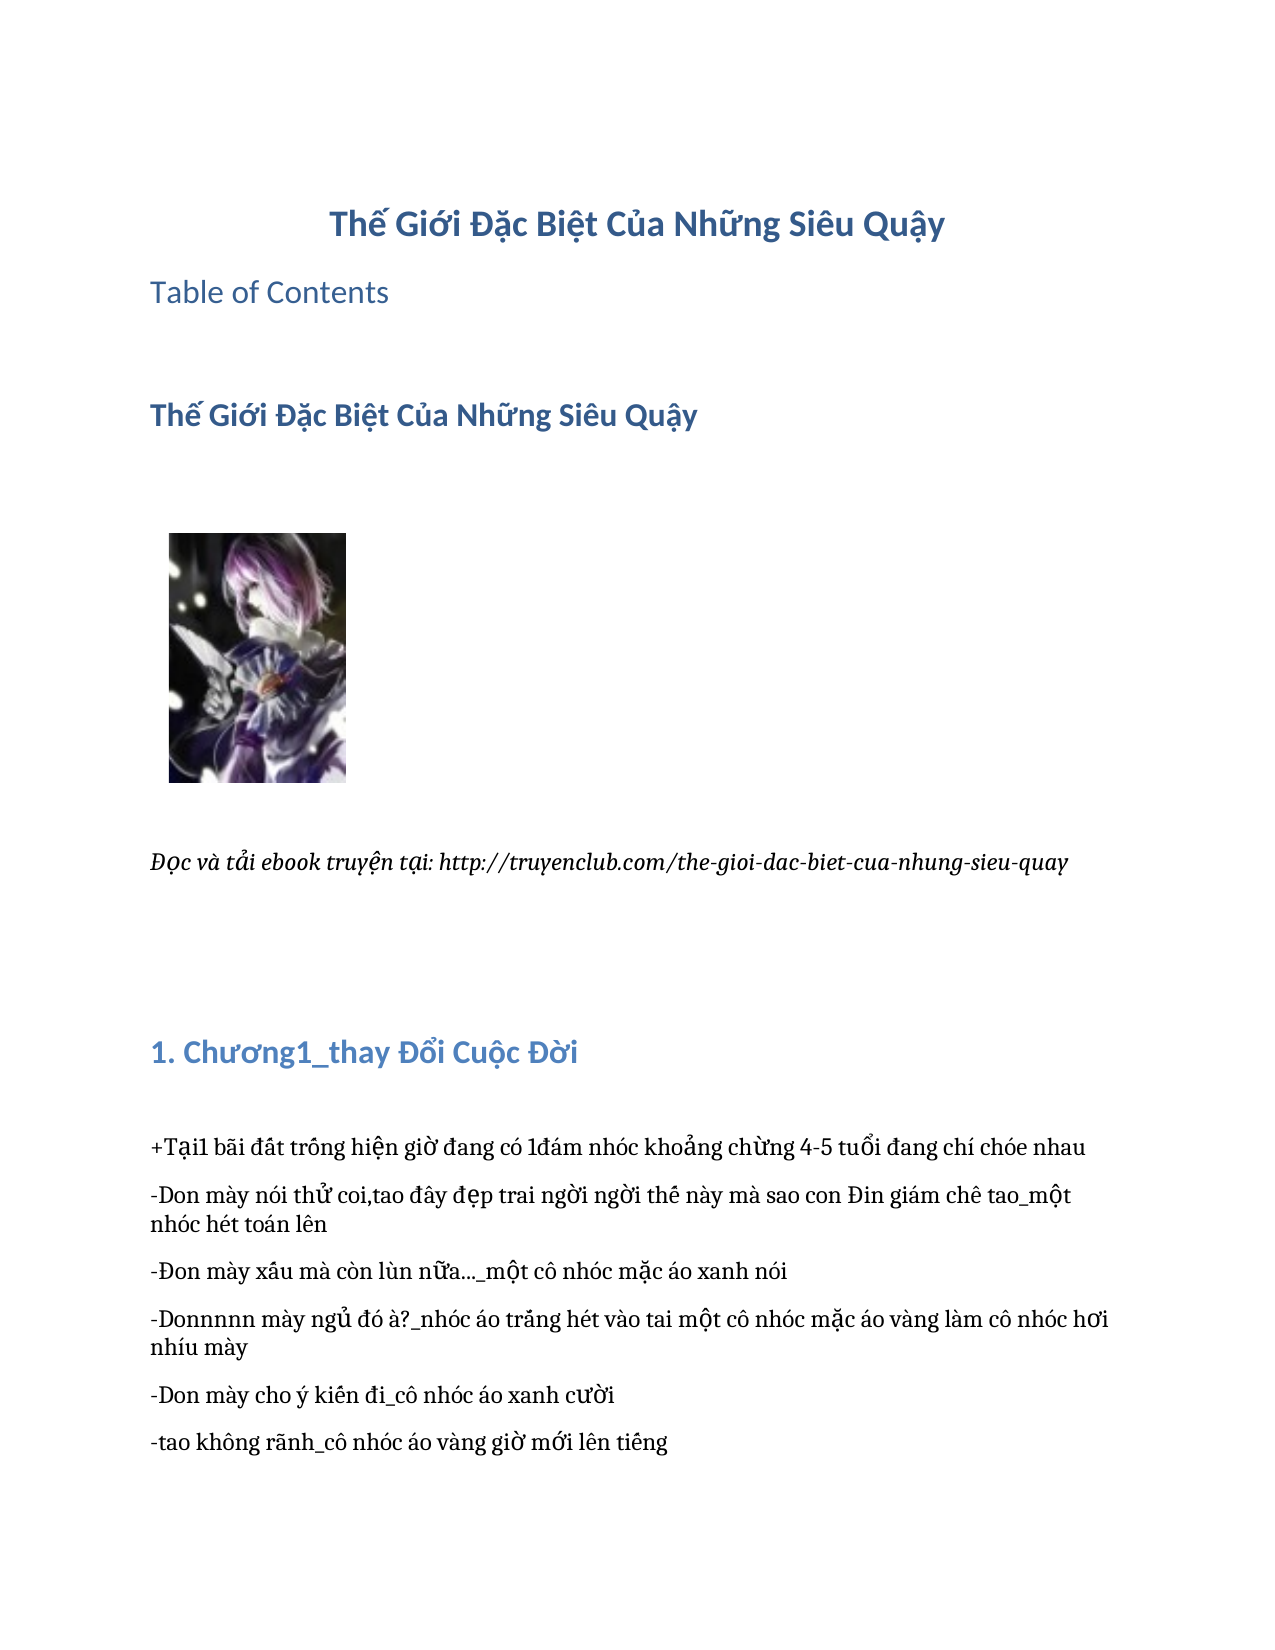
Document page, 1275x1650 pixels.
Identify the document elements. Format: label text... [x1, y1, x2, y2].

text -tao không rãnh_cô nhóc áo vàng giờ mới lên tiếng [150, 1428, 1125, 1457]
text -Donnnnn mày ngủ đó à?_nhóc áo trắng hét vào tai một cô nhóc mặc áo vàng làm cô nhóc hơi nhíu mày [150, 1304, 1125, 1362]
subtitle Thế Giới Đặc Biệt Của Những Siêu Quậy [150, 393, 1125, 434]
picture [168, 533, 346, 783]
text -Đon mày xấu mà còn lùn nữa..._một cô nhóc mặc áo xanh nói [150, 1257, 1125, 1286]
table_header [139, 529, 1275, 787]
text -Don mày cho ý kiến đi_cô nhóc áo xanh cười [150, 1381, 1125, 1409]
title Thế Giới Đặc Biệt Của Những Siêu Quậy [150, 200, 1125, 246]
text +Tại1 bãi đất trống hiện giờ đang có 1đám nhóc khoảng chừng 4-5 tuổi đang chí chóe nhau [150, 1076, 1125, 1162]
text Đọc và tải ebook truyện tại: http://truyenclub.com/the-gioi-dac-biet-cua-nhung-sieu-quay [150, 791, 1125, 906]
text -Don mày nói thử coi,tao đây đẹp trai ngời ngời thế này mà sao con Đin giám chê tao_một nhóc hét toán lên [150, 1181, 1125, 1238]
subtitle 1. Chương1_thay Đổi Cuộc Đời [150, 1031, 1125, 1072]
